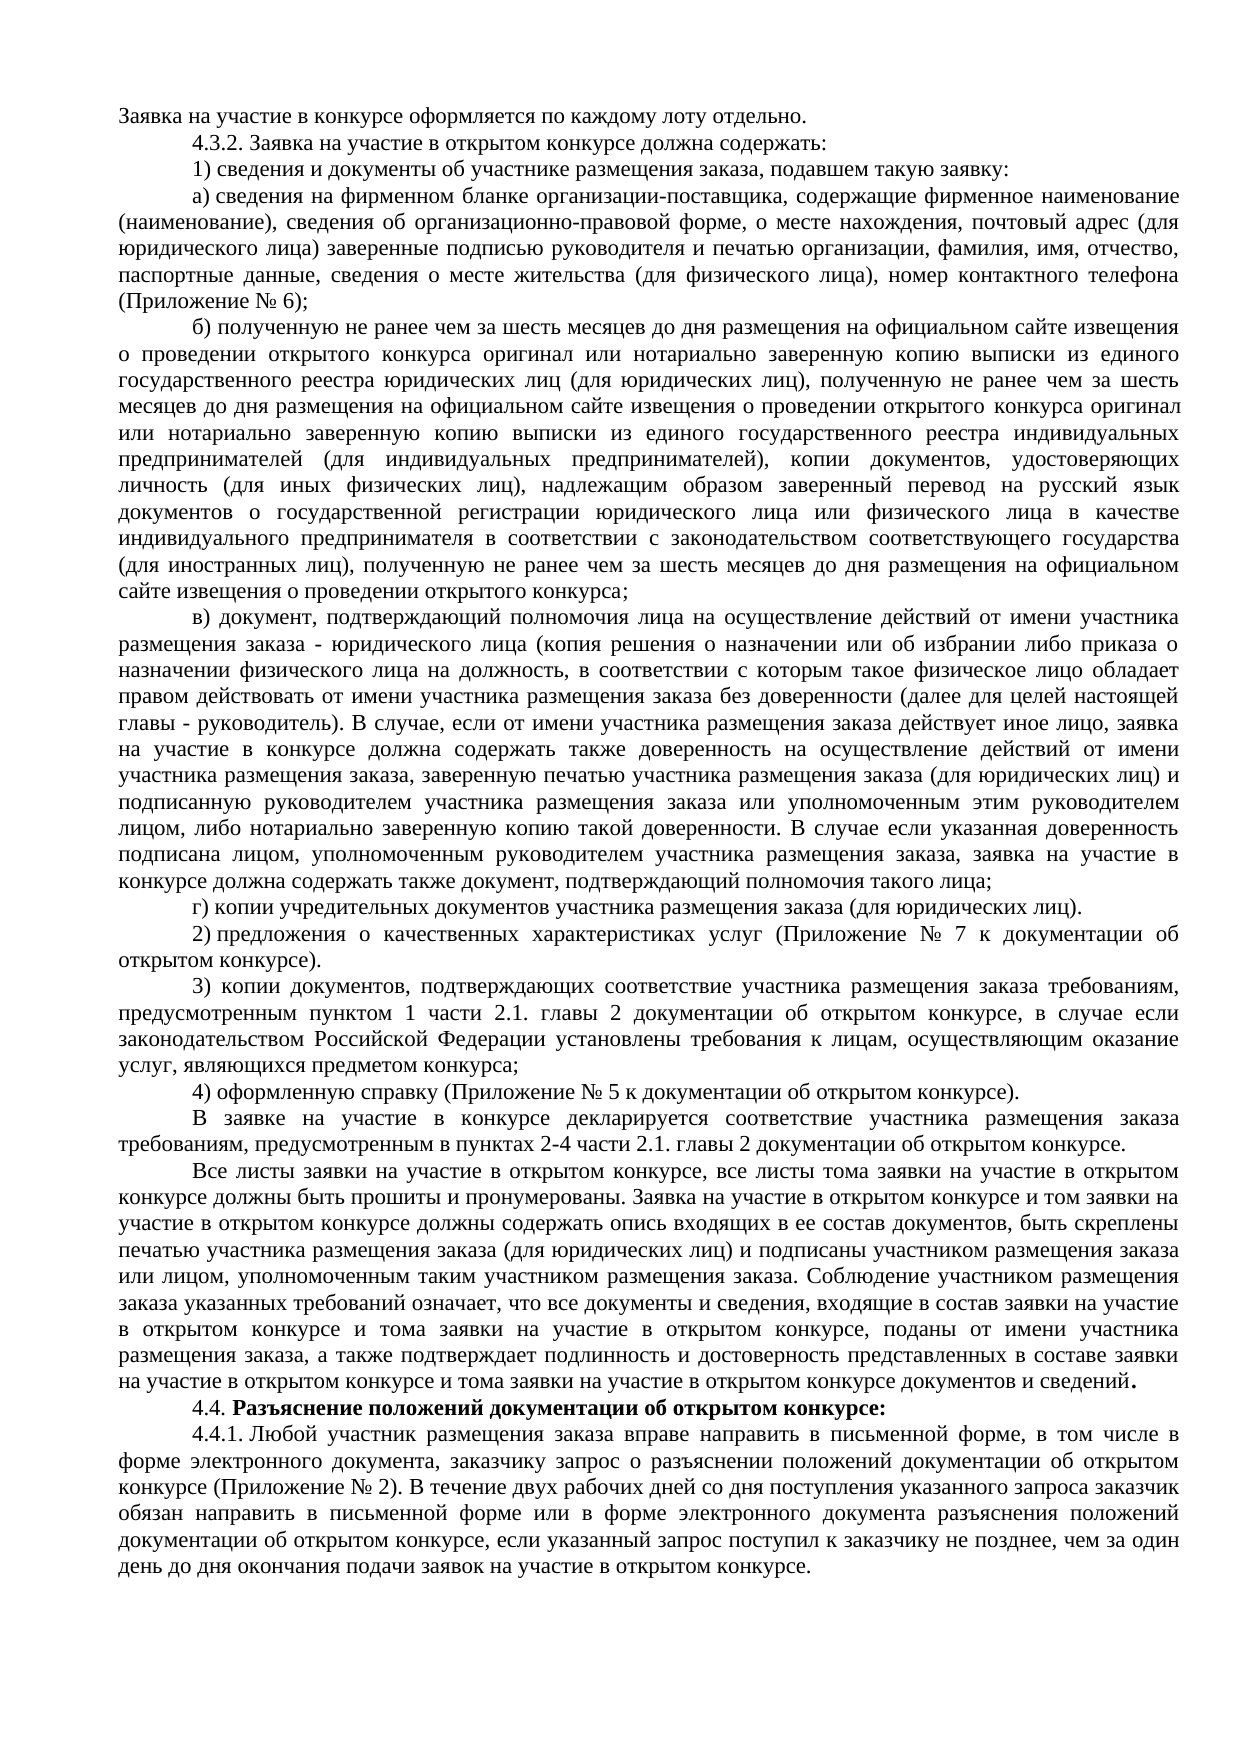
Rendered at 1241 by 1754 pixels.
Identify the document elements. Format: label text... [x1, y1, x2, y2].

text г) копии учредительных документов участника размещения заказа (для юридических лиц). [118, 893, 1181, 919]
text 4) оформленную справку (Приложение № 5 к документации об открытом конкурсе). [118, 1078, 1181, 1104]
text Заявка на участие в конкурсе оформляется по каждому лоту отдельно. [118, 103, 1181, 129]
text 4.3.2. Заявка на участие в открытом конкурсе должна содержать: [118, 129, 1181, 155]
text В заявке на участие в конкурсе декларируется соответствие участника размещения заказа требованиям, предусмотренным в пунктах 2-4 части 2.1. главы 2 документации об открытом конкурсе. [118, 1104, 1181, 1157]
text а) сведения на фирменном бланке организации-поставщика, содержащие фирменное наименование (наименование), сведения об организационно-правовой форме, о месте нахождения, почтовый адрес (для юридического лица) заверенные подписью руководителя и печатью организации, фамилия, имя, отчество, паспортные данные, сведения о месте жительства (для физического лица), номер контактного телефона (Приложение № 6); [118, 182, 1181, 313]
text 2) предложения о качественных характеристиках услуг (Приложение № 7 к документации об открытом конкурсе). [118, 919, 1181, 972]
text б) полученную не ранее чем за шесть месяцев до дня размещения на официальном сайте извещения о проведении открытого конкурса оригинал или нотариально заверенную копию выписки из единого государственного реестра юридических лиц (для юридических лиц), полученную не ранее чем за шесть месяцев до дня размещения на официальном сайте извещения о проведении открытого конкурса оригинал или нотариально заверенную копию выписки из единого государственного реестра индивидуальных предпринимателей (для индивидуальных предпринимателей), копии документов, удостоверяющих личность (для иных физических лиц), надлежащим образом заверенный перевод на русский язык документов о государственной регистрации юридического лица или физического лица в качестве индивидуального предпринимателя в соответствии с законодательством соответствующего государства (для иностранных лиц), полученную не ранее чем за шесть месяцев до дня размещения на официальном сайте извещения о проведении открытого конкурса; [118, 313, 1181, 603]
text 4.4.1. Любой участник размещения заказа вправе направить в письменной форме, в том числе в форме электронного документа, заказчику запрос о разъяснении положений документации об открытом конкурсе (Приложение № 2). В течение двух рабочих дней со дня поступления указанного запроса заказчик обязан направить в письменной форме или в форме электронного документа разъяснения положений документации об открытом конкурсе, если указанный запрос поступил к заказчику не позднее, чем за один день до дня окончания подачи заявок на участие в открытом конкурсе. [118, 1420, 1181, 1578]
text в) документ, подтверждающий полномочия лица на осуществление действий от имени участника размещения заказа - юридического лица (копия решения о назначении или об избрании либо приказа о назначении физического лица на должность, в соответствии с которым такое физическое лицо обладает правом действовать от имени участника размещения заказа без доверенности (далее для целей настоящей главы - руководитель). В случае, если от имени участника размещения заказа действует иное лицо, заявка на участие в конкурсе должна содержать также доверенность на осуществление действий от имени участника размещения заказа, заверенную печатью участника размещения заказа (для юридических лиц) и подписанную руководителем участника размещения заказа или уполномоченным этим руководителем лицом, либо нотариально заверенную копию такой доверенности. В случае если указанная доверенность подписана лицом, уполномоченным руководителем участника размещения заказа, заявка на участие в конкурсе должна содержать также документ, подтверждающий полномочия такого лица; [118, 603, 1181, 893]
text Все листы заявки на участие в открытом конкурсе, все листы тома заявки на участие в открытом конкурсе должны быть прошиты и пронумерованы. Заявка на участие в открытом конкурсе и том заявки на участие в открытом конкурсе должны содержать опись входящих в ее состав документов, быть скреплены печатью участника размещения заказа (для юридических лиц) и подписаны участником размещения заказа или лицом, уполномоченным таким участником размещения заказа. Соблюдение участником размещения заказа указанных требований означает, что все документы и сведения, входящие в состав заявки на участие в открытом конкурсе и тома заявки на участие в открытом конкурсе, поданы от имени участника размещения заказа, а также подтверждает подлинность и достоверность представленных в составе заявки на участие в открытом конкурсе и тома заявки на участие в открытом конкурсе документов и сведений. [118, 1157, 1181, 1394]
text 1) сведения и документы об участнике размещения заказа, подавшем такую заявку: [118, 155, 1181, 182]
text 3) копии документов, подтверждающих соответствие участника размещения заказа требованиям, предусмотренным пунктом 1 части 2.1. главы 2 документации об открытом конкурсе, в случае если законодательством Российской Федерации установлены требования к лицам, осуществляющим оказание услуг, являющихся предметом конкурса; [118, 972, 1181, 1078]
text 4.4. Разъяснение положений документации об открытом конкурсе: [118, 1394, 1181, 1420]
